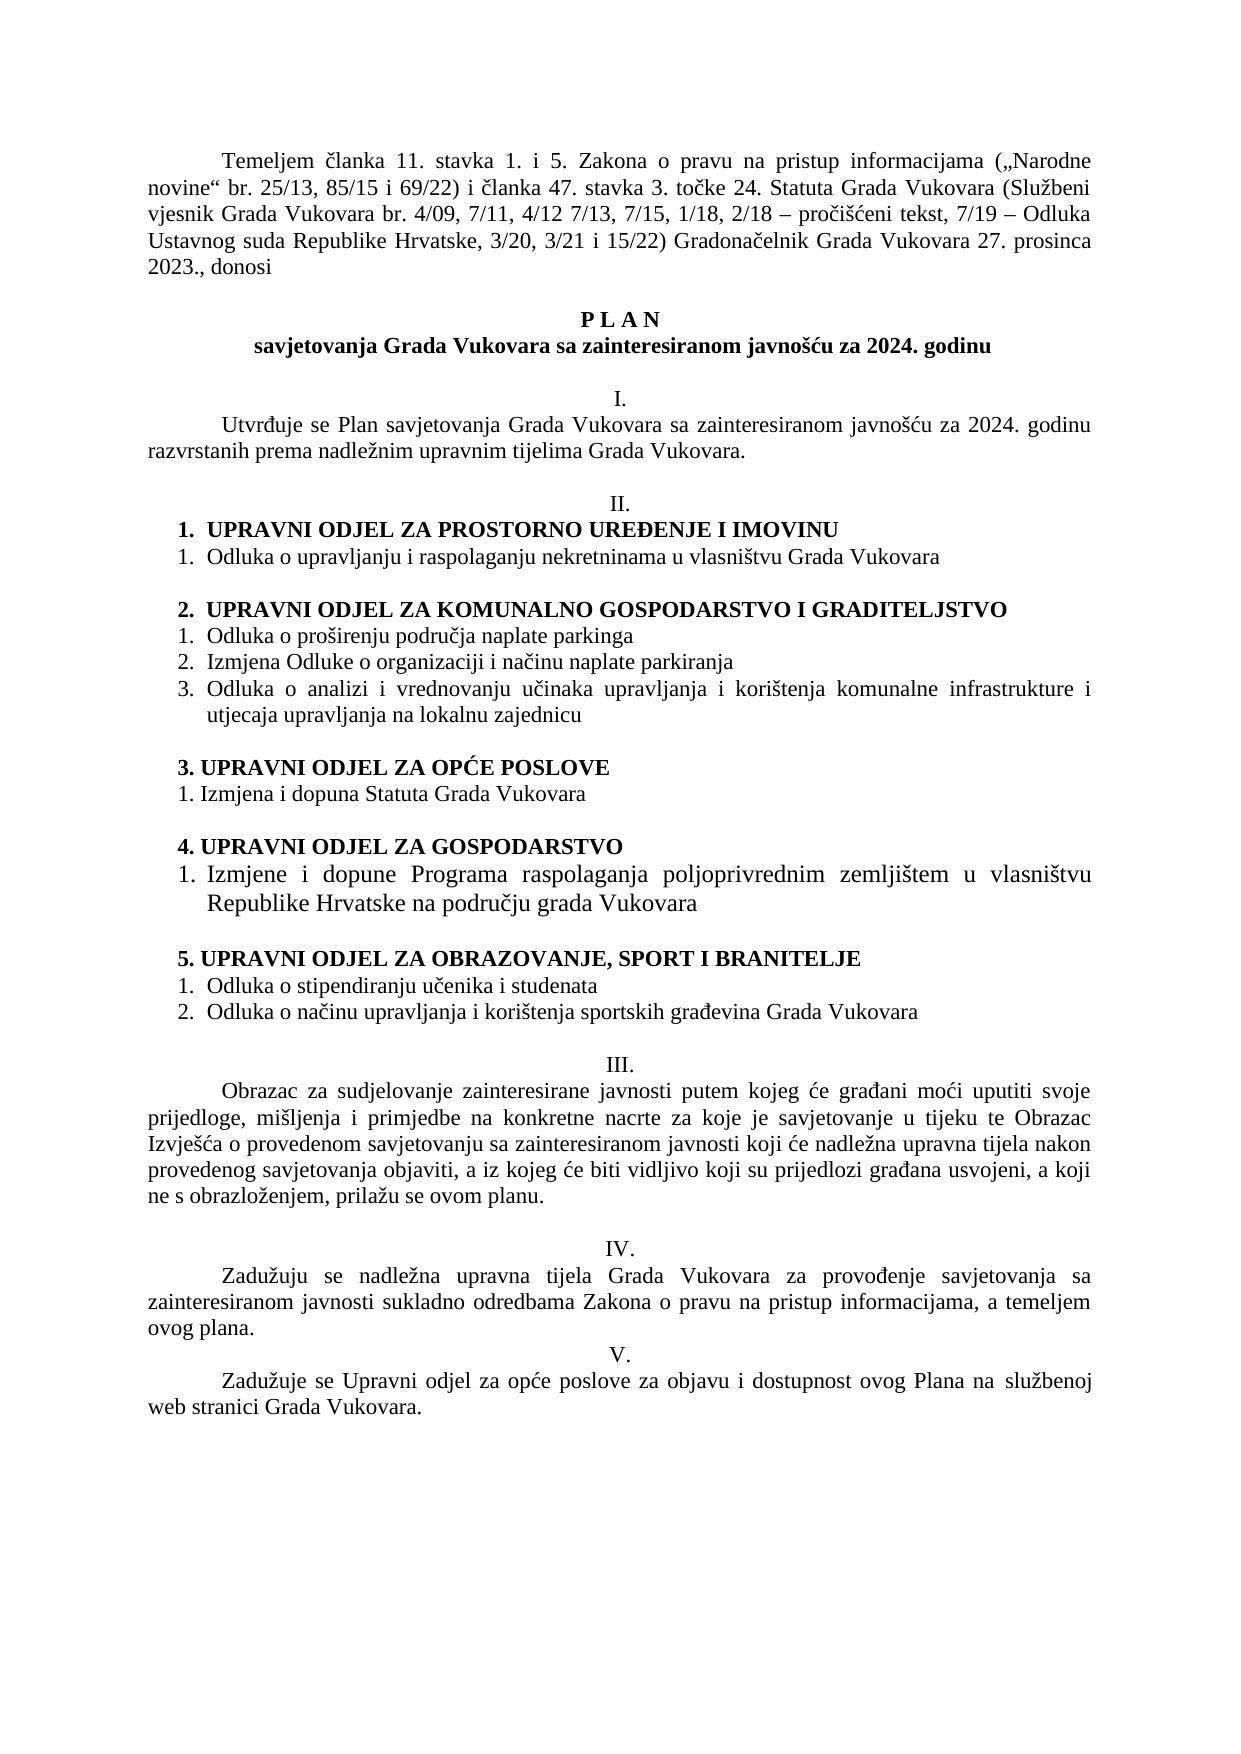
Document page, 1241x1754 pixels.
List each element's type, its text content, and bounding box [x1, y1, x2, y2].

text Zadužuju se nadležna upravna tijela Grada Vukovara za provođenje savjetovanja sa zainteresiranom javnosti sukladno odredbama Zakona o pravu na pristup informacijama, a temeljem ovog plana. [148, 1262, 1093, 1341]
list Odluka o analizi i vrednovanju učinaka upravljanja i korištenja komunalne infrastrukture i utjecaja upravljanja na lokalnu zajednicu [177, 675, 1093, 727]
text I. [148, 385, 1093, 411]
text Zadužuje se Upravni odjel za opće poslove za objavu i dostupnost ovog Plana na službenoj web stranici Grada Vukovara. [148, 1367, 1093, 1420]
list Odluka o proširenju područja naplate parkinga [177, 622, 1093, 648]
list Izmjena Odluke o organizaciji i načinu naplate parkiranja [177, 648, 1093, 675]
text P L A N [148, 306, 1093, 332]
text 1. Izmjena i dopuna Statuta Grada Vukovara [148, 780, 1093, 806]
text 4. UPRAVNI ODJEL ZA GOSPODARSTVO [148, 833, 1093, 859]
text 2. UPRAVNI ODJEL ZA KOMUNALNO GOSPODARSTVO I GRADITELJSTVO [148, 596, 1093, 622]
text savjetovanja Grada Vukovara sa zainteresiranom javnošću za 2024. godinu [148, 332, 1093, 358]
list Odluka o stipendiranju učenika i studenata [177, 972, 1093, 998]
text Temeljem članka 11. stavka 1. i 5. Zakona o pravu na pristup informacijama („Narodne novine“ br. 25/13, 85/15 i 69/22) i članka 47. stavka 3. točke 24. Statuta Grada Vukovara (Službeni vjesnik Grada Vukovara br. 4/09, 7/11, 4/12 7/13, 7/15, 1/18, 2/18 – pročišćeni tekst, 7/19 – Odluka Ustavnog suda Republike Hrvatske, 3/20, 3/21 i 15/22) Gradonačelnik Grada Vukovara 27. prosinca 2023., donosi [148, 148, 1093, 279]
list UPRAVNI ODJEL ZA PROSTORNO UREĐENJE I IMOVINU [177, 517, 1093, 543]
text III. [148, 1051, 1093, 1077]
text Obrazac za sudjelovanje zainteresirane javnosti putem kojeg će građani moći uputiti svoje prijedloge, mišljenja i primjedbe na konkretne nacrte za koje je savjetovanje u tijeku te Obrazac Izvješća o provedenom savjetovanju sa zainteresiranom javnosti koji će nadležna upravna tijela nakon provedenog savjetovanja objaviti, a iz kojeg će biti vidljivo koji su prijedlozi građana usvojeni, a koji ne s obrazloženjem, prilažu se ovom planu. [148, 1077, 1093, 1209]
list Izmjene i dopune Programa raspolaganja poljoprivrednim zemljištem u vlasništvu Republike Hrvatske na području grada Vukovara [177, 859, 1093, 917]
list Odluka o načinu upravljanja i korištenja sportskih građevina Grada Vukovara [177, 998, 1093, 1024]
text Utvrđuje se Plan savjetovanja Grada Vukovara sa zainteresiranom javnošću za 2024. godinu razvrstanih prema nadležnim upravnim tijelima Grada Vukovara. [148, 411, 1093, 464]
text V. [148, 1341, 1093, 1367]
text 5. UPRAVNI ODJEL ZA OBRAZOVANJE, SPORT I BRANITELJE [177, 945, 1093, 972]
text II. [148, 490, 1093, 517]
text IV. [148, 1235, 1093, 1262]
text 3. UPRAVNI ODJEL ZA OPĆE POSLOVE [177, 754, 1093, 780]
list Odluka o upravljanju i raspolaganju nekretninama u vlasništvu Grada Vukovara [177, 543, 1093, 569]
